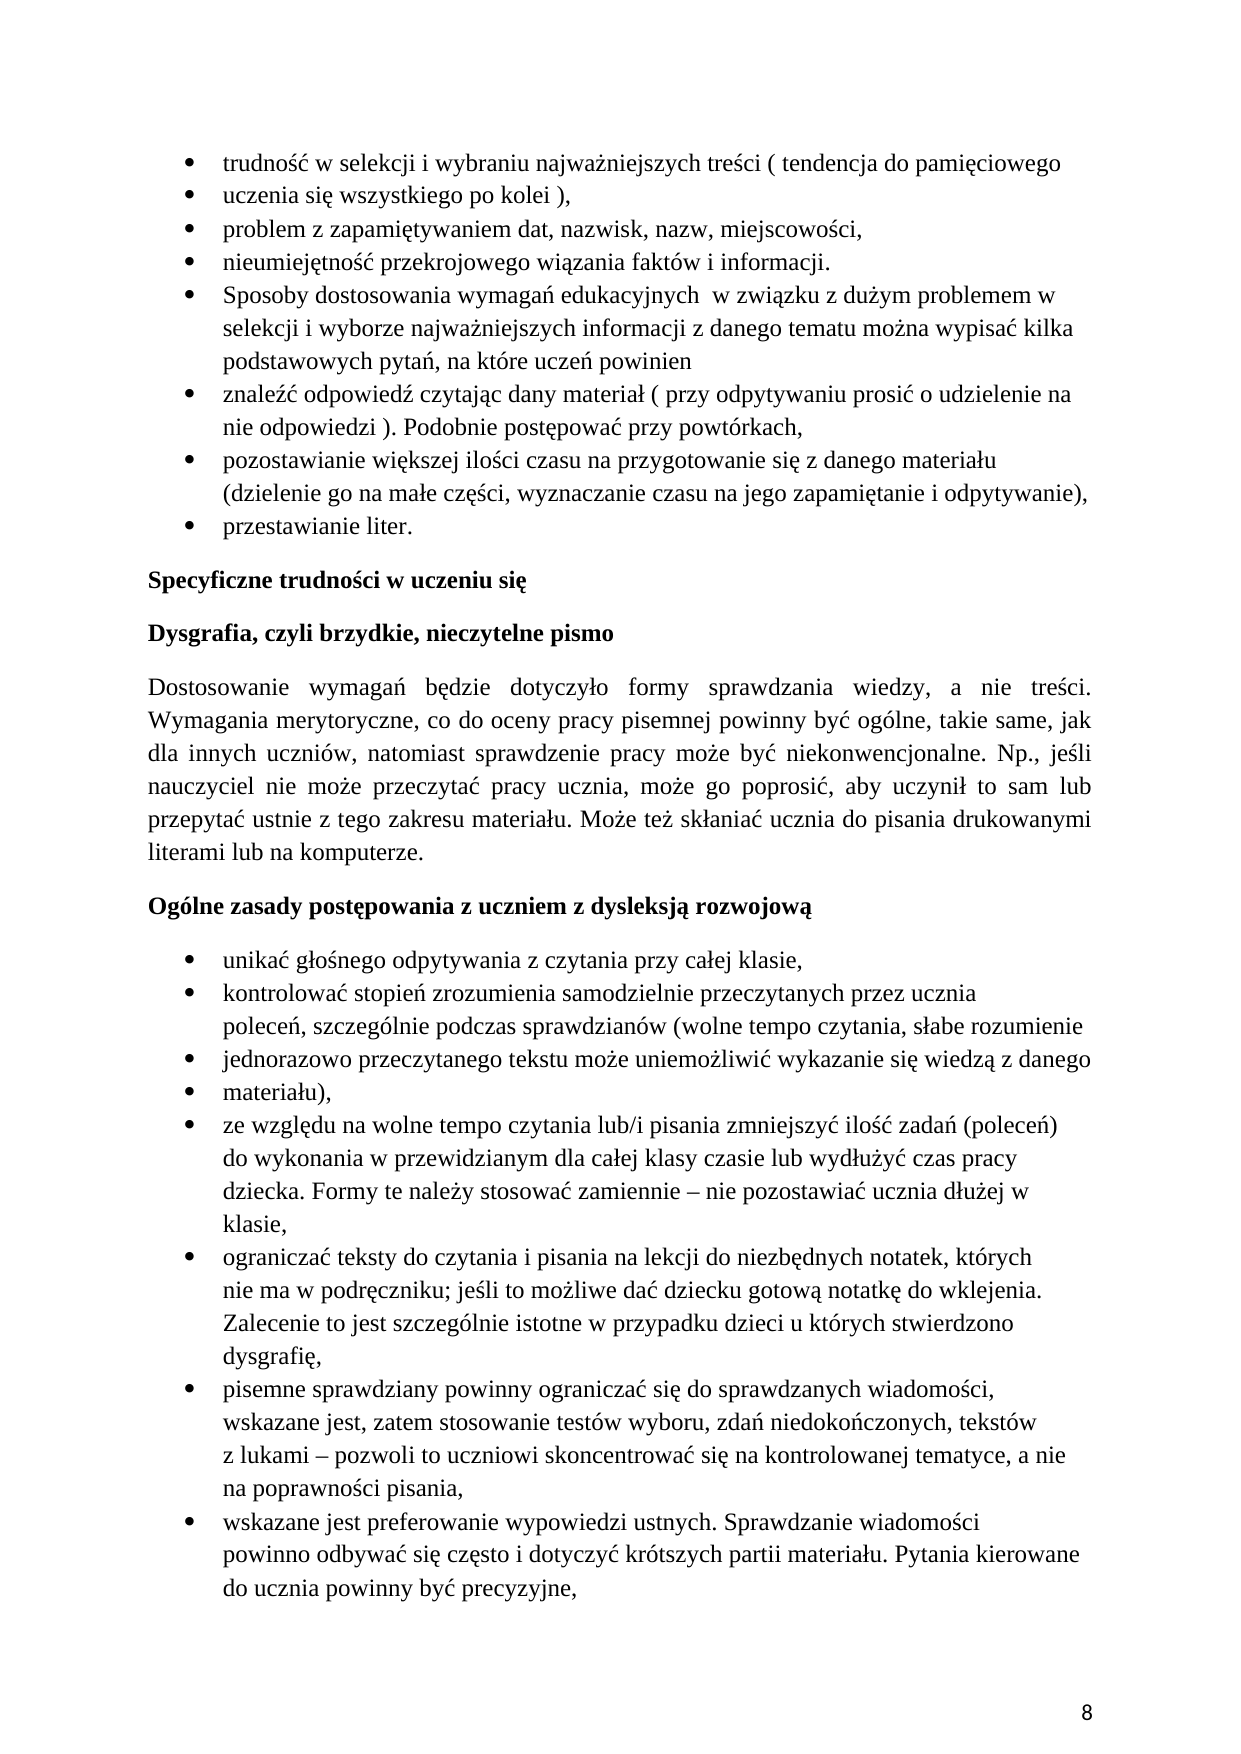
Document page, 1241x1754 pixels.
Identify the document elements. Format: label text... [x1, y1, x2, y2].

list trudność w selekcji i wybraniu najważniejszych treści ( tendencja do pamięciowego [185, 148, 1093, 176]
list na poprawności pisania, [223, 1473, 1093, 1502]
list ograniczać teksty do czytania i pisania na lekcji do niezbędnych notatek, których [185, 1242, 1093, 1271]
list ze względu na wolne tempo czytania lub/i pisania zmniejszyć ilość zadań (poleceń) [185, 1110, 1093, 1139]
list problem z zapamiętywaniem dat, nazwisk, nazw, miejscowości, [185, 214, 1093, 242]
list (dzielenie go na małe części, wyznaczanie czasu na jego zapamiętanie i odpytywanie), [223, 478, 1093, 507]
list unikać głośnego odpytywania z czytania przy całej klasie, [185, 945, 1093, 974]
list nie odpowiedzi ). Podobnie postępować przy powtórkach, [223, 412, 1093, 441]
text Specyficzne trudności w uczeniu się [148, 565, 1093, 593]
text Dysgrafia, czyli brzydkie, nieczytelne pismo [148, 618, 1093, 647]
list uczenia się wszystkiego po kolei ), [185, 181, 1093, 209]
list poleceń, szczególnie podczas sprawdzianów (wolne tempo czytania, słabe rozumienie [223, 1011, 1093, 1040]
list kontrolować stopień zrozumienia samodzielnie przeczytanych przez ucznia [185, 978, 1093, 1007]
list materiału), [185, 1077, 1093, 1106]
text Dostosowanie wymagań będzie dotyczyło formy sprawdzania wiedzy, a nie treści. Wymagania merytoryczne, co do oceny pracy pisemnej powinny być ogólne, takie same, jak dla innych uczniów, natomiast sprawdzenie pracy może być niekonwencjonalne. Np., jeśli nauczyciel nie może przeczytać pracy ucznia, może go poprosić, aby uczynił to sam lub przepytać ustnie z tego zakresu materiału. Może też skłaniać ucznia do pisania drukowanymi literami lub na komputerze. [148, 672, 1093, 866]
list wskazane jest preferowanie wypowiedzi ustnych. Sprawdzanie wiadomości [185, 1507, 1093, 1535]
list Zalecenie to jest szczególnie istotne w przypadku dzieci u których stwierdzono [223, 1308, 1093, 1337]
list wskazane jest, zatem stosowanie testów wyboru, zdań niedokończonych, tekstów [223, 1407, 1093, 1436]
list nieumiejętność przekrojowego wiązania faktów i informacji. [185, 247, 1093, 275]
list z lukami – pozwoli to uczniowi skoncentrować się na kontrolowanej tematyce, a nie [223, 1441, 1093, 1469]
list klasie, [223, 1209, 1093, 1238]
list znaleźć odpowiedź czytając dany materiał ( przy odpytywaniu prosić o udzielenie na [185, 379, 1093, 407]
list powinno odbywać się często i dotyczyć krótszych partii materiału. Pytania kierowane [223, 1539, 1093, 1568]
list przestawianie liter. [185, 511, 1093, 539]
text Ogólne zasady postępowania z uczniem z dysleksją rozwojową [148, 891, 1093, 920]
list dziecka. Formy te należy stosować zamiennie – nie pozostawiać ucznia dłużej w [223, 1176, 1093, 1205]
list pisemne sprawdziany powinny ograniczać się do sprawdzanych wiadomości, [185, 1374, 1093, 1403]
list nie ma w podręczniku; jeśli to możliwe dać dziecku gotową notatkę do wklejenia. [223, 1275, 1093, 1304]
list pozostawianie większej ilości czasu na przygotowanie się z danego materiału [185, 445, 1093, 473]
list do ucznia powinny być precyzyjne, [223, 1573, 1093, 1601]
list dysgrafię, [223, 1341, 1093, 1370]
list jednorazowo przeczytanego tekstu może uniemożliwić wykazanie się wiedzą z danego [185, 1044, 1093, 1073]
list Sposoby dostosowania wymagań edukacyjnych w związku z dużym problemem w selekcji i wyborze najważniejszych informacji z danego tematu można wypisać kilka podstawowych pytań, na które uczeń powinien [185, 280, 1093, 374]
list do wykonania w przewidzianym dla całej klasy czasie lub wydłużyć czas pracy [223, 1143, 1093, 1172]
